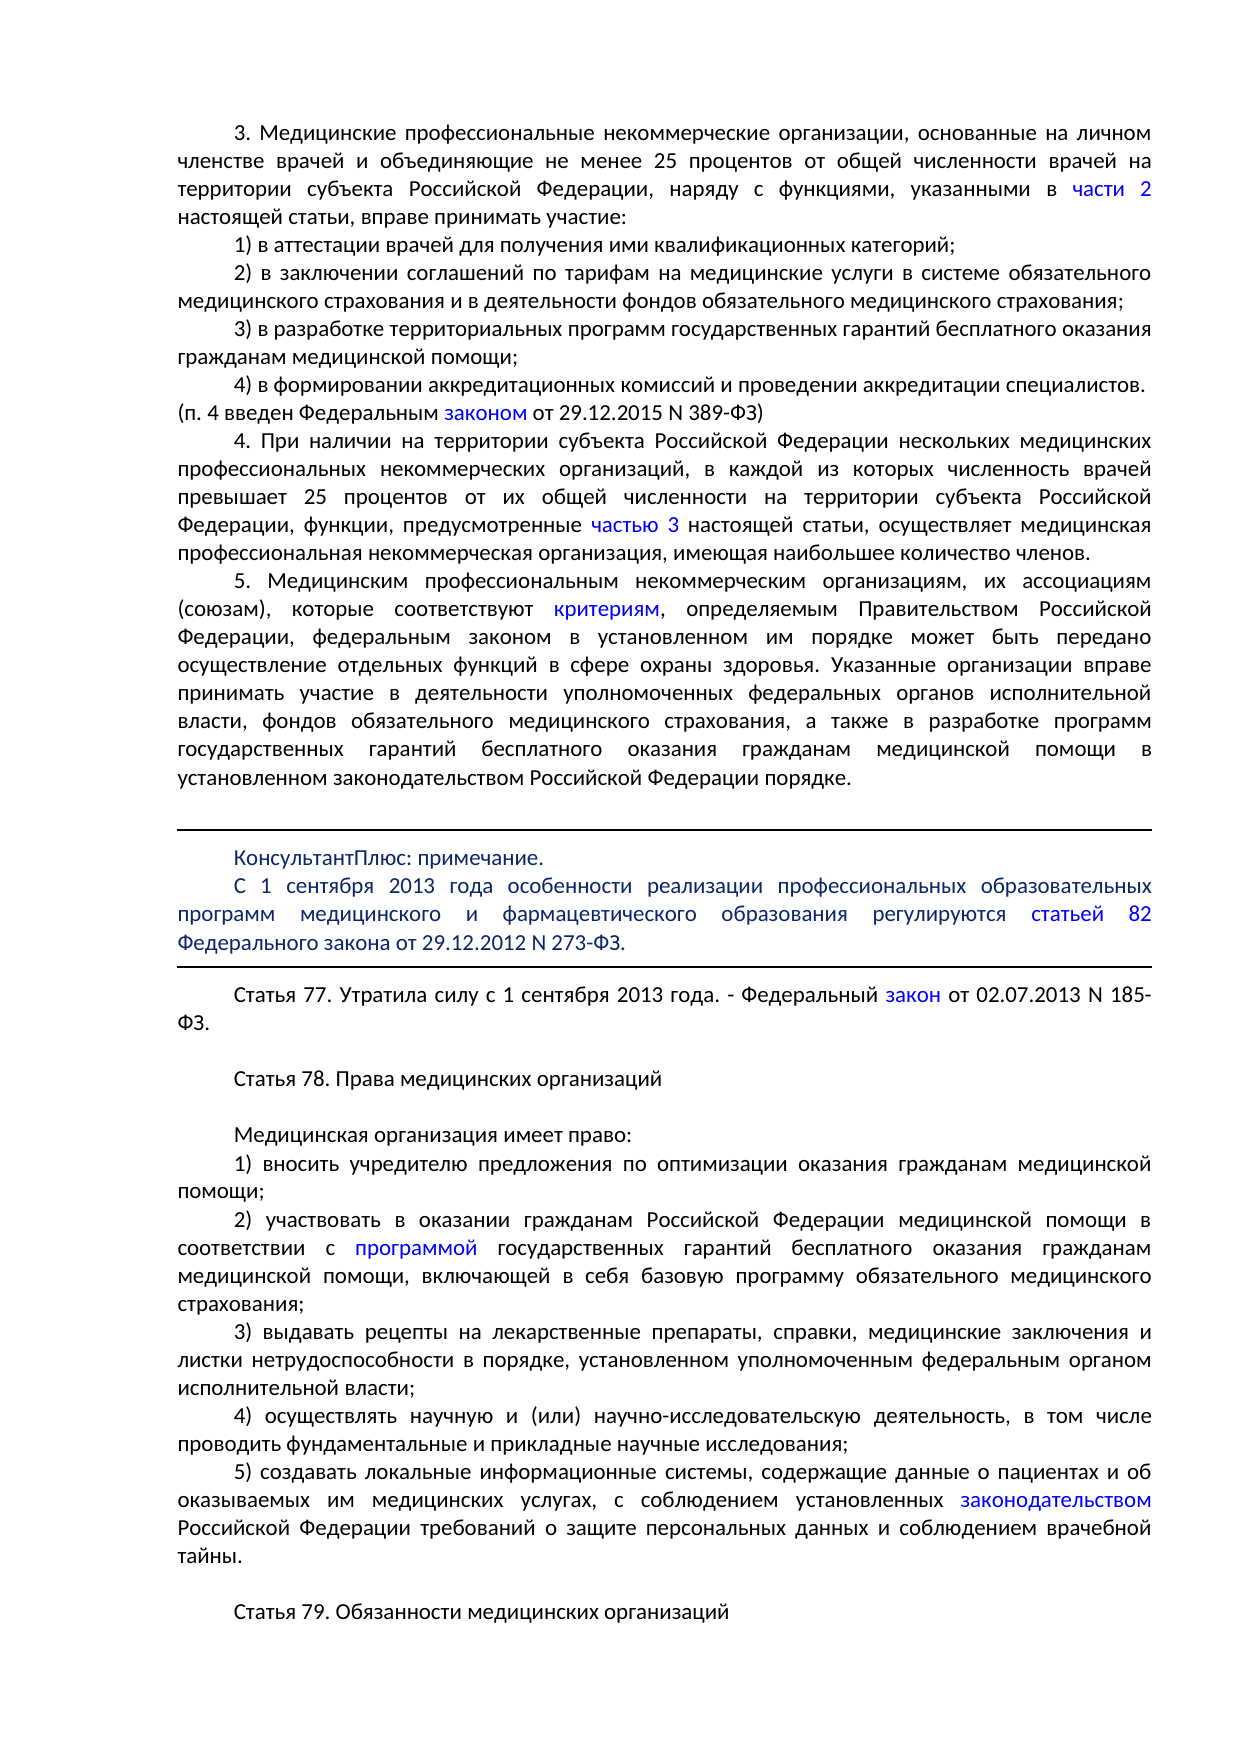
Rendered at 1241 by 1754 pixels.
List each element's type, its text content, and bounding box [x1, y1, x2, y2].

text 2) участвовать в оказании гражданам Российской Федерации медицинской помощи в соответствии с программой государственных гарантий бесплатного оказания гражданам медицинской помощи, включающей в себя базовую программу обязательного медицинского страхования; [177, 1205, 1152, 1317]
text 1) в аттестации врачей для получения ими квалификационных категорий; [177, 230, 1152, 258]
text Статья 79. Обязанности медицинских организаций [177, 1597, 1152, 1625]
text 5. Медицинским профессиональным некоммерческим организациям, их ассоциациям (союзам), которые соответствуют критериям, определяемым Правительством Российской Федерации, федеральным законом в установленном им порядке может быть передано осуществление отдельных функций в сфере охраны здоровья. Указанные организации вправе принимать участие в деятельности уполномоченных федеральных органов исполнительной власти, фондов обязательного медицинского страхования, а также в разработке программ государственных гарантий бесплатного оказания гражданам медицинской помощи в установленном законодательством Российской Федерации порядке. [177, 566, 1152, 791]
text 3) выдавать рецепты на лекарственные препараты, справки, медицинские заключения и листки нетрудоспособности в порядке, установленном уполномоченным федеральным органом исполнительной власти; [177, 1317, 1152, 1401]
text (п. 4 введен Федеральным законом от 29.12.2015 N 389-ФЗ) [177, 398, 1152, 426]
text 4) в формировании аккредитационных комиссий и проведении аккредитации специалистов. [177, 370, 1152, 398]
text 1) вносить учредителю предложения по оптимизации оказания гражданам медицинской помощи; [177, 1149, 1152, 1205]
text 2) в заключении соглашений по тарифам на медицинские услуги в системе обязательного медицинского страхования и в деятельности фондов обязательного медицинского страхования; [177, 258, 1152, 314]
text КонсультантПлюс: примечание. [177, 843, 1152, 872]
text 3) в разработке территориальных программ государственных гарантий бесплатного оказания гражданам медицинской помощи; [177, 314, 1152, 370]
text Медицинская организация имеет право: [177, 1121, 1152, 1149]
text 5) создавать локальные информационные системы, содержащие данные о пациентах и об оказываемых им медицинских услугах, с соблюдением установленных законодательством Российской Федерации требований о защите персональных данных и соблюдением врачебной тайны. [177, 1457, 1152, 1569]
text С 1 сентября 2013 года особенности реализации профессиональных образовательных программ медицинского и фармацевтического образования регулируются статьей 82 Федерального закона от 29.12.2012 N 273-ФЗ. [177, 872, 1152, 956]
text 4. При наличии на территории субъекта Российской Федерации нескольких медицинских профессиональных некоммерческих организаций, в каждой из которых численность врачей превышает 25 процентов от их общей численности на территории субъекта Российской Федерации, функции, предусмотренные частью 3 настоящей статьи, осуществляет медицинская профессиональная некоммерческая организация, имеющая наибольшее количество членов. [177, 426, 1152, 566]
text 4) осуществлять научную и (или) научно-исследовательскую деятельность, в том числе проводить фундаментальные и прикладные научные исследования; [177, 1401, 1152, 1457]
text Статья 77. Утратила силу с 1 сентября 2013 года. - Федеральный закон от 02.07.2013 N 185-ФЗ. [177, 981, 1152, 1037]
text 3. Медицинские профессиональные некоммерческие организации, основанные на личном членстве врачей и объединяющие не менее 25 процентов от общей численности врачей на территории субъекта Российской Федерации, наряду с функциями, указанными в части 2 настоящей статьи, вправе принимать участие: [177, 118, 1152, 230]
text Статья 78. Права медицинских организаций [177, 1064, 1152, 1093]
